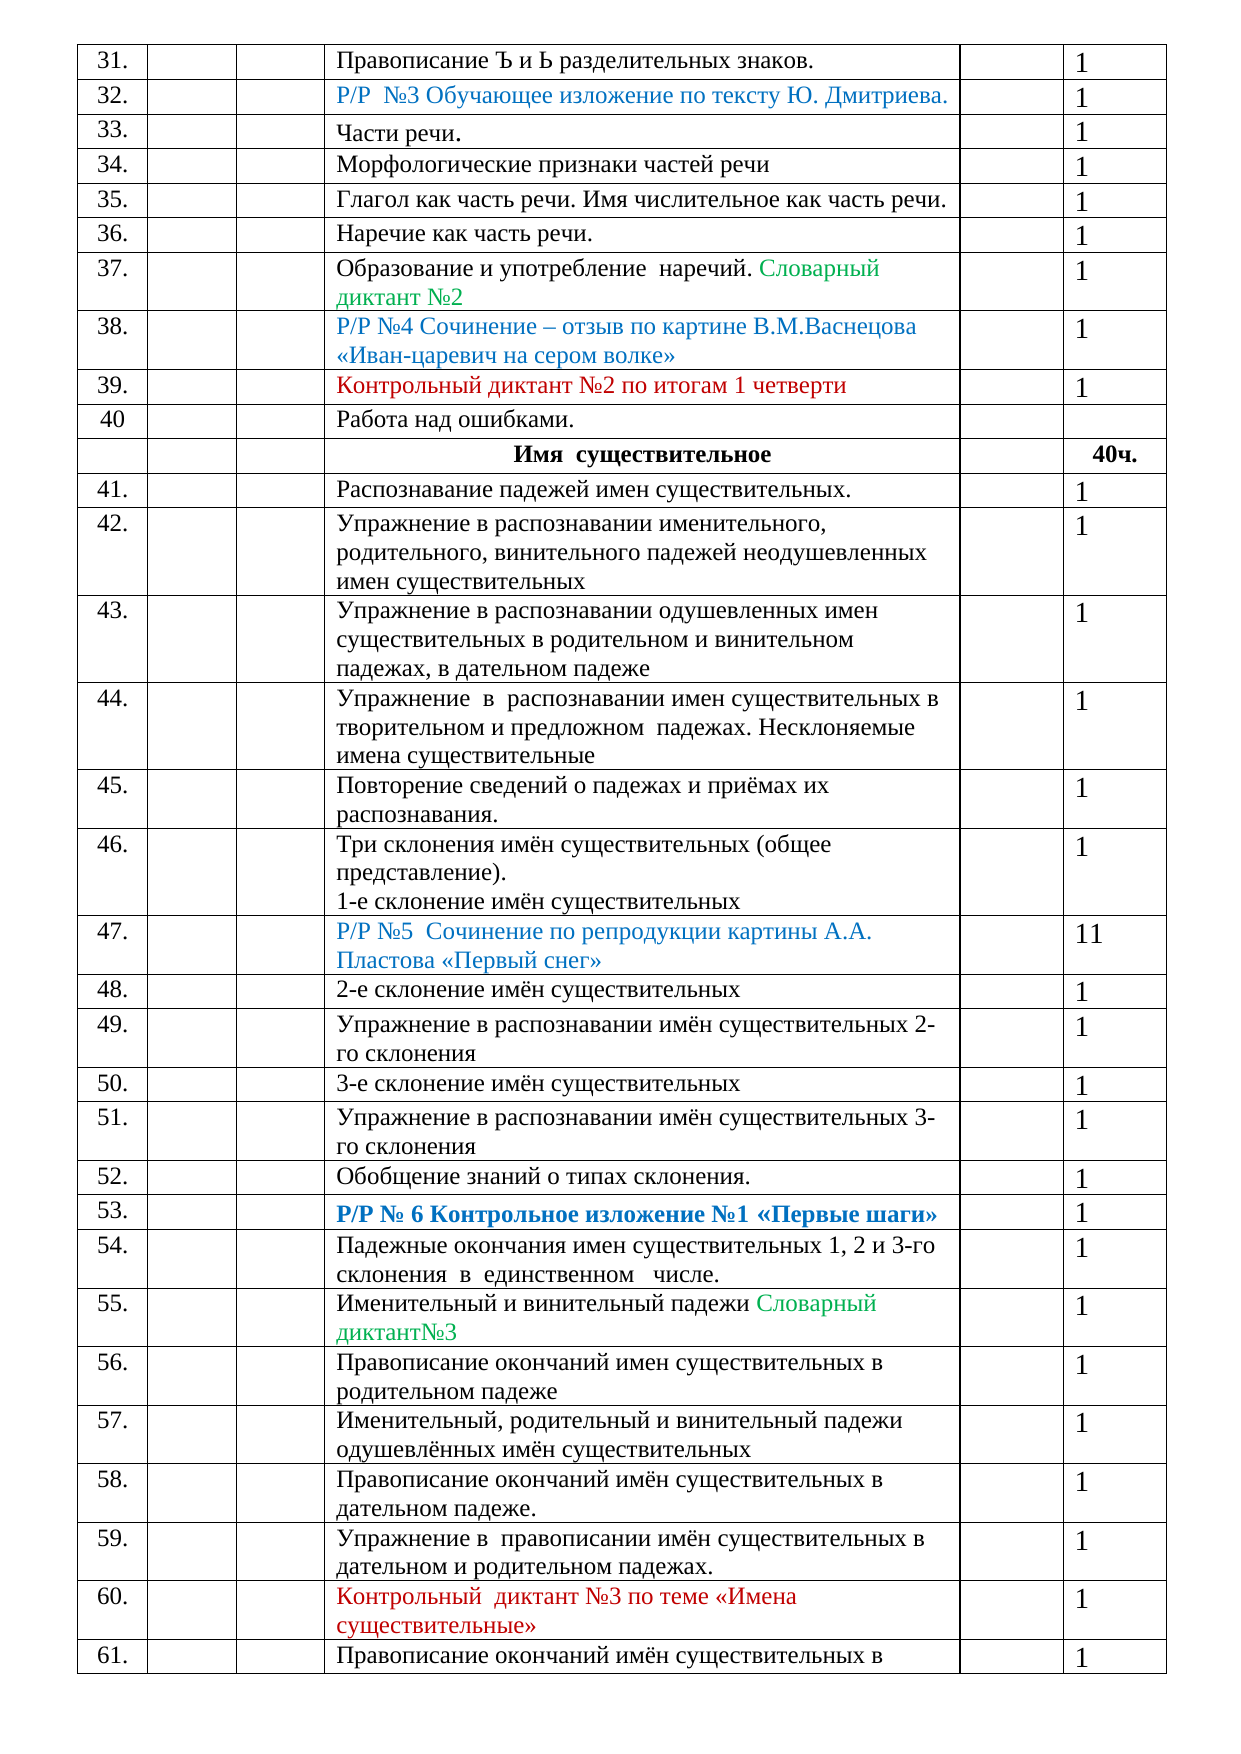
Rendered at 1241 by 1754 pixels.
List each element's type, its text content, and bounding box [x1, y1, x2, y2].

table_cell [961, 1347, 1063, 1404]
table_cell [148, 1347, 236, 1404]
table_cell Контрольный диктант №2 по итогам 1 четверти [325, 370, 959, 403]
table_cell [237, 1102, 324, 1160]
table_cell [148, 1102, 236, 1160]
table_cell 31. [78, 45, 147, 79]
table_cell 2-е склонение имён существительных [325, 975, 959, 1008]
table_cell Части речи. [325, 115, 959, 148]
table_cell 1 [1064, 1068, 1166, 1101]
table_cell Наречие как часть речи. [325, 218, 959, 252]
table_cell [237, 916, 324, 973]
table_cell [961, 1464, 1063, 1522]
table_cell 41. [78, 474, 147, 507]
table_cell 39. [78, 370, 147, 403]
table_cell [237, 1523, 324, 1580]
table_cell [148, 508, 236, 594]
table_cell [961, 370, 1063, 403]
table_cell Образование и употребление наречий. Словарный диктант №2 [325, 253, 959, 310]
table_cell [148, 115, 236, 148]
table_cell 1 [1064, 311, 1166, 369]
table_cell Три склонения имён существительных (общее представление). 1-е склонение имён существительных [325, 829, 959, 915]
table_cell 50. [78, 1068, 147, 1101]
table_cell 1 [1064, 1161, 1166, 1194]
table_cell 1 [1064, 1195, 1166, 1229]
table_cell 60. [78, 1581, 147, 1639]
table_cell Правописание Ъ и Ь разделительных знаков. [325, 45, 959, 79]
table_cell [148, 405, 236, 438]
table_cell Контрольный диктант №3 по теме «Имена существительные» [325, 1581, 959, 1639]
table_cell [961, 829, 1063, 915]
table_cell [961, 80, 1063, 113]
table_cell 1 [1064, 45, 1166, 79]
table_cell 55. [78, 1289, 147, 1346]
table_cell 40ч. [1064, 439, 1166, 473]
table_cell 43. [78, 596, 147, 682]
table_cell [961, 916, 1063, 973]
table_cell [237, 184, 324, 217]
table_cell 48. [78, 975, 147, 1008]
table_cell [237, 596, 324, 682]
table_cell 1 [1064, 253, 1166, 310]
table_cell [148, 1195, 236, 1229]
table_cell 1 [1064, 115, 1166, 148]
table_cell [237, 45, 324, 79]
table_cell [148, 218, 236, 252]
table_cell 1 [1064, 596, 1166, 682]
table_cell [237, 770, 324, 828]
table_cell Упражнение в распознавании одушевленных имен существительных в родительном и винительном падежах, в дательном падеже [325, 596, 959, 682]
table_cell [961, 311, 1063, 369]
table_cell [961, 770, 1063, 828]
table_cell 11 [1064, 916, 1166, 973]
table_cell [961, 253, 1063, 310]
table_cell [148, 1009, 236, 1067]
table_cell 1 [1064, 1009, 1166, 1067]
table_cell 1 [1064, 508, 1166, 594]
table_cell 51. [78, 1102, 147, 1160]
table_cell [148, 149, 236, 183]
table_cell 1 [1064, 1230, 1166, 1287]
table_cell 58. [78, 1464, 147, 1522]
table_cell [237, 370, 324, 403]
table_cell [237, 508, 324, 594]
table_cell [148, 1640, 236, 1673]
table_cell [961, 184, 1063, 217]
table_cell [148, 916, 236, 973]
table_cell 1 [1064, 1406, 1166, 1463]
table_cell 1 [1064, 829, 1166, 915]
table_cell [237, 311, 324, 369]
table_cell [237, 1406, 324, 1463]
table_cell Упражнение в распознавании имен существительных в творительном и предложном падежах. Несклоняемые имена существительные [325, 683, 959, 769]
table_cell [961, 1640, 1063, 1673]
table_cell [148, 1068, 236, 1101]
table_cell [961, 508, 1063, 594]
table_cell [148, 1161, 236, 1194]
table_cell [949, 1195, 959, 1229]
table_cell 44. [78, 683, 147, 769]
table_cell [961, 1406, 1063, 1463]
table_cell [961, 1581, 1063, 1639]
table_cell [148, 596, 236, 682]
table_cell Упражнение в распознавании имён существительных 2-го склонения [325, 1009, 959, 1067]
table_cell 37. [78, 253, 147, 310]
table_cell 1 [1064, 80, 1166, 113]
table_cell 1 [1064, 370, 1166, 403]
table_cell 56. [78, 1347, 147, 1404]
table_cell [961, 115, 1063, 148]
table_cell Упражнение в правописании имён существительных в дательном и родительном падежах. [325, 1523, 959, 1580]
table_cell [148, 829, 236, 915]
table_cell Морфологические признаки частей речи [325, 149, 959, 183]
table_cell 49. [78, 1009, 147, 1067]
table_cell [237, 474, 324, 507]
table_cell 53. [78, 1195, 147, 1229]
table_cell Глагол как часть речи. Имя числительное как часть речи. [325, 184, 959, 217]
table_cell 46. [78, 829, 147, 915]
table_cell [148, 1581, 236, 1639]
table_cell Имя существительное [325, 439, 959, 473]
table_cell 1 [1064, 683, 1166, 769]
table_cell [237, 975, 324, 1008]
table_cell [961, 1289, 1063, 1346]
table_cell 1 [1064, 770, 1166, 828]
table_cell [148, 80, 236, 113]
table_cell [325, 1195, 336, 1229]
table_cell 47. [78, 916, 147, 973]
table_cell [237, 1161, 324, 1194]
table_cell [237, 1195, 324, 1229]
table_cell [961, 683, 1063, 769]
table_cell 1 [1064, 184, 1166, 217]
table_cell [148, 1464, 236, 1522]
table_cell Упражнение в распознавании именительного, родительного, винительного падежей неодушевленных имен существительных [325, 508, 959, 594]
table_cell 1 [1064, 1347, 1166, 1404]
table_cell [78, 439, 147, 473]
table_cell 1 [1064, 1102, 1166, 1160]
table_cell [961, 1009, 1063, 1067]
table_cell 35. [78, 184, 147, 217]
table_cell [148, 1406, 236, 1463]
table_cell 61. [78, 1640, 147, 1673]
table_cell [237, 439, 324, 473]
table_cell [961, 1523, 1063, 1580]
table_cell 1 [1064, 1289, 1166, 1346]
table_cell [961, 1102, 1063, 1160]
table_cell [237, 115, 324, 148]
table_cell [1064, 405, 1166, 438]
table_cell Повторение сведений о падежах и приёмах их распознавания. [325, 770, 959, 828]
table_cell [148, 370, 236, 403]
table_cell Правописание окончаний имён существительных в дательном падеже. [325, 1464, 959, 1522]
table_cell 1 [1064, 1464, 1166, 1522]
table_cell 52. [78, 1161, 147, 1194]
table_cell 36. [78, 218, 147, 252]
table_cell Обобщение знаний о типах склонения. [325, 1161, 959, 1194]
table_cell [148, 253, 236, 310]
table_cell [325, 1640, 959, 1673]
table_cell 33. [78, 115, 147, 148]
table_cell [237, 829, 324, 915]
table_cell [237, 1640, 324, 1673]
table_cell 1 [1064, 218, 1166, 252]
table_cell [237, 1581, 324, 1639]
table_cell [961, 1068, 1063, 1101]
table_cell 1 [1064, 474, 1166, 507]
table_cell [237, 1464, 324, 1522]
table_cell [961, 1161, 1063, 1194]
table_cell [148, 184, 236, 217]
table_cell 59. [78, 1523, 147, 1580]
table_cell Именительный и винительный падежи Словарный диктант№3 [325, 1289, 959, 1346]
table_cell Правописание окончаний имен существительных в родительном падеже [325, 1347, 959, 1404]
table_cell [237, 683, 324, 769]
table_cell 34. [78, 149, 147, 183]
table_cell [237, 218, 324, 252]
table_cell [148, 1289, 236, 1346]
table_cell [961, 439, 1063, 473]
table_cell [961, 45, 1063, 79]
table_cell [237, 149, 324, 183]
table_cell Р/Р №4 Сочинение – отзыв по картине В.М.Васнецова «Иван-царевич на сером волке» [325, 311, 959, 369]
table_cell [237, 253, 324, 310]
table_cell 38. [78, 311, 147, 369]
table_cell Р/Р №3 Обучающее изложение по тексту Ю. Дмитриева. [325, 80, 959, 113]
table_cell Падежные окончания имен существительных 1, 2 и 3-го склонения в единственном числе. [325, 1230, 959, 1287]
table_cell [961, 1195, 1063, 1229]
table_cell Р/Р №5 Сочинение по репродукции картины А.А. Пластова «Первый снег» [325, 916, 959, 973]
table_cell 45. [78, 770, 147, 828]
table_cell [237, 1068, 324, 1101]
table_cell [148, 45, 236, 79]
table_cell 42. [78, 508, 147, 594]
table_cell [148, 1230, 236, 1287]
table_cell [148, 770, 236, 828]
table_cell Распознавание падежей имен существительных. [325, 474, 959, 507]
table_cell [237, 1289, 324, 1346]
table_cell [148, 439, 236, 473]
table_cell [961, 975, 1063, 1008]
table_cell Упражнение в распознавании имён существительных 3-го склонения [325, 1102, 959, 1160]
table_cell Именительный, родительный и винительный падежи одушевлённых имён существительных [325, 1406, 959, 1463]
table_cell 40 [78, 405, 147, 438]
table_cell [237, 405, 324, 438]
table_cell [237, 1347, 324, 1404]
table_cell 1 [1064, 1640, 1166, 1673]
table_cell [961, 474, 1063, 507]
table_cell [237, 1009, 324, 1067]
table_cell [961, 596, 1063, 682]
table_cell [961, 218, 1063, 252]
table_cell 1 [1064, 975, 1166, 1008]
table_cell Работа над ошибками. [325, 405, 959, 438]
table_cell [148, 311, 236, 369]
table_cell [961, 149, 1063, 183]
table_cell 54. [78, 1230, 147, 1287]
table_cell 32. [78, 80, 147, 113]
table_cell [961, 1230, 1063, 1287]
table_cell [148, 975, 236, 1008]
table_cell 3-е склонение имён существительных [325, 1068, 959, 1101]
table_cell [148, 683, 236, 769]
table_cell [237, 80, 324, 113]
table_cell [148, 474, 236, 507]
table_cell 1 [1064, 1581, 1166, 1639]
table_cell 1 [1064, 149, 1166, 183]
table_cell 1 [1064, 1523, 1166, 1580]
table_cell 57. [78, 1406, 147, 1463]
table_cell [148, 1523, 236, 1580]
table_cell [961, 405, 1063, 438]
table_cell [237, 1230, 324, 1287]
